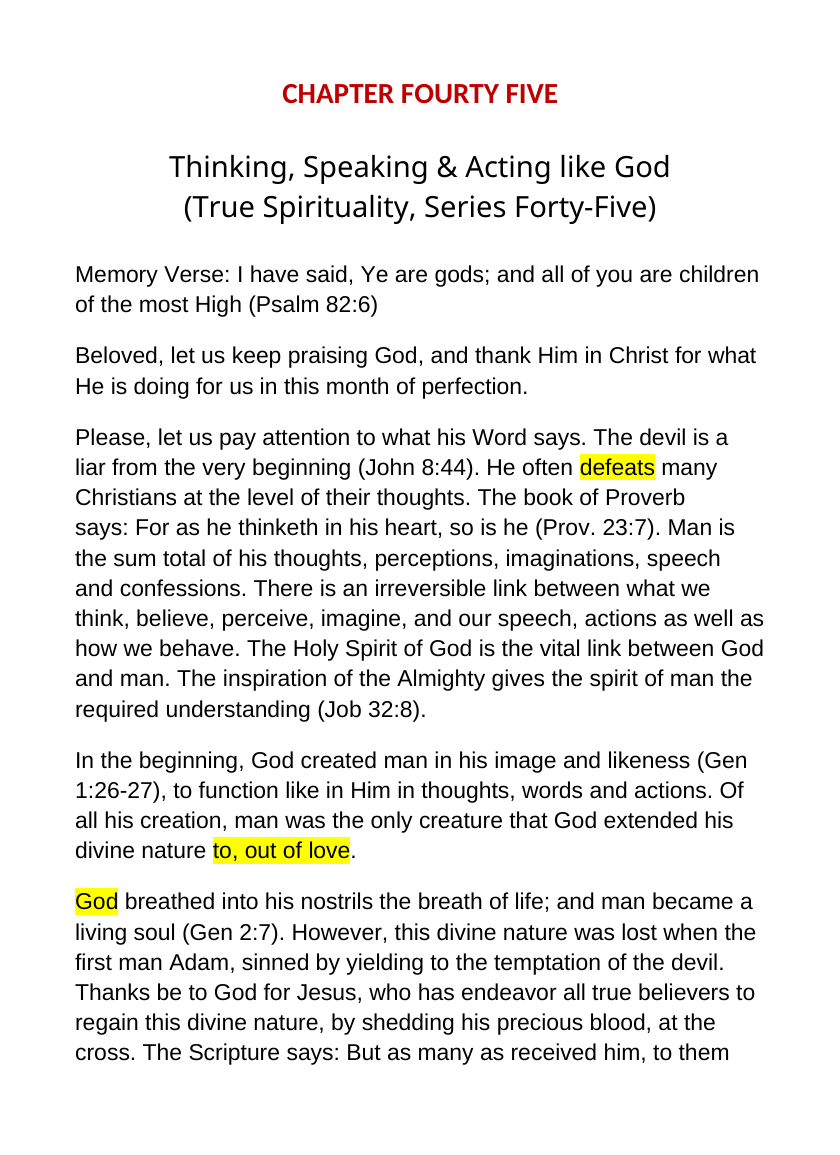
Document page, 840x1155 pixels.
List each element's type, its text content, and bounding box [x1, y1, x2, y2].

text Memory Verse: I have said, Ye are gods; and all of you are children of the most High (Psalm 82:6) [75, 261, 765, 318]
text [75, 888, 765, 1066]
text CHAPTER FOURTY FIVE [75, 75, 765, 111]
text (True Spirituality, Series Forty-Five) [75, 186, 765, 226]
text Beloved, let us keep praising God, and thank Him in Christ for what He is doing for us in this month of perfection. [75, 342, 765, 399]
text In the beginning, God created man in his image and likeness (Gen 1:26-27), to function like in Him in thoughts, words and actions. Of all his creation, man was the only creature that God extended his divine nature to, out of love. [75, 747, 765, 864]
text Please, let us pay attention to what his Word says. The devil is a liar from the very beginning (John 8:44). He often defeats many Christians at the level of their thoughts. The book of Proverb says: For as he thinketh in his heart, so is he (Prov. 23:7). Man is the sum total of his thoughts, perceptions, imaginations, speech and confessions. There is an irreversible link between what we think, believe, perceive, imagine, and our speech, actions as well as how we behave. The Holy Spirit of God is the vital link between God and man. The inspiration of the Almighty gives the spirit of man the required understanding (Job 32:8). [75, 424, 765, 722]
text Thinking, Speaking & Acting like God [75, 146, 765, 186]
